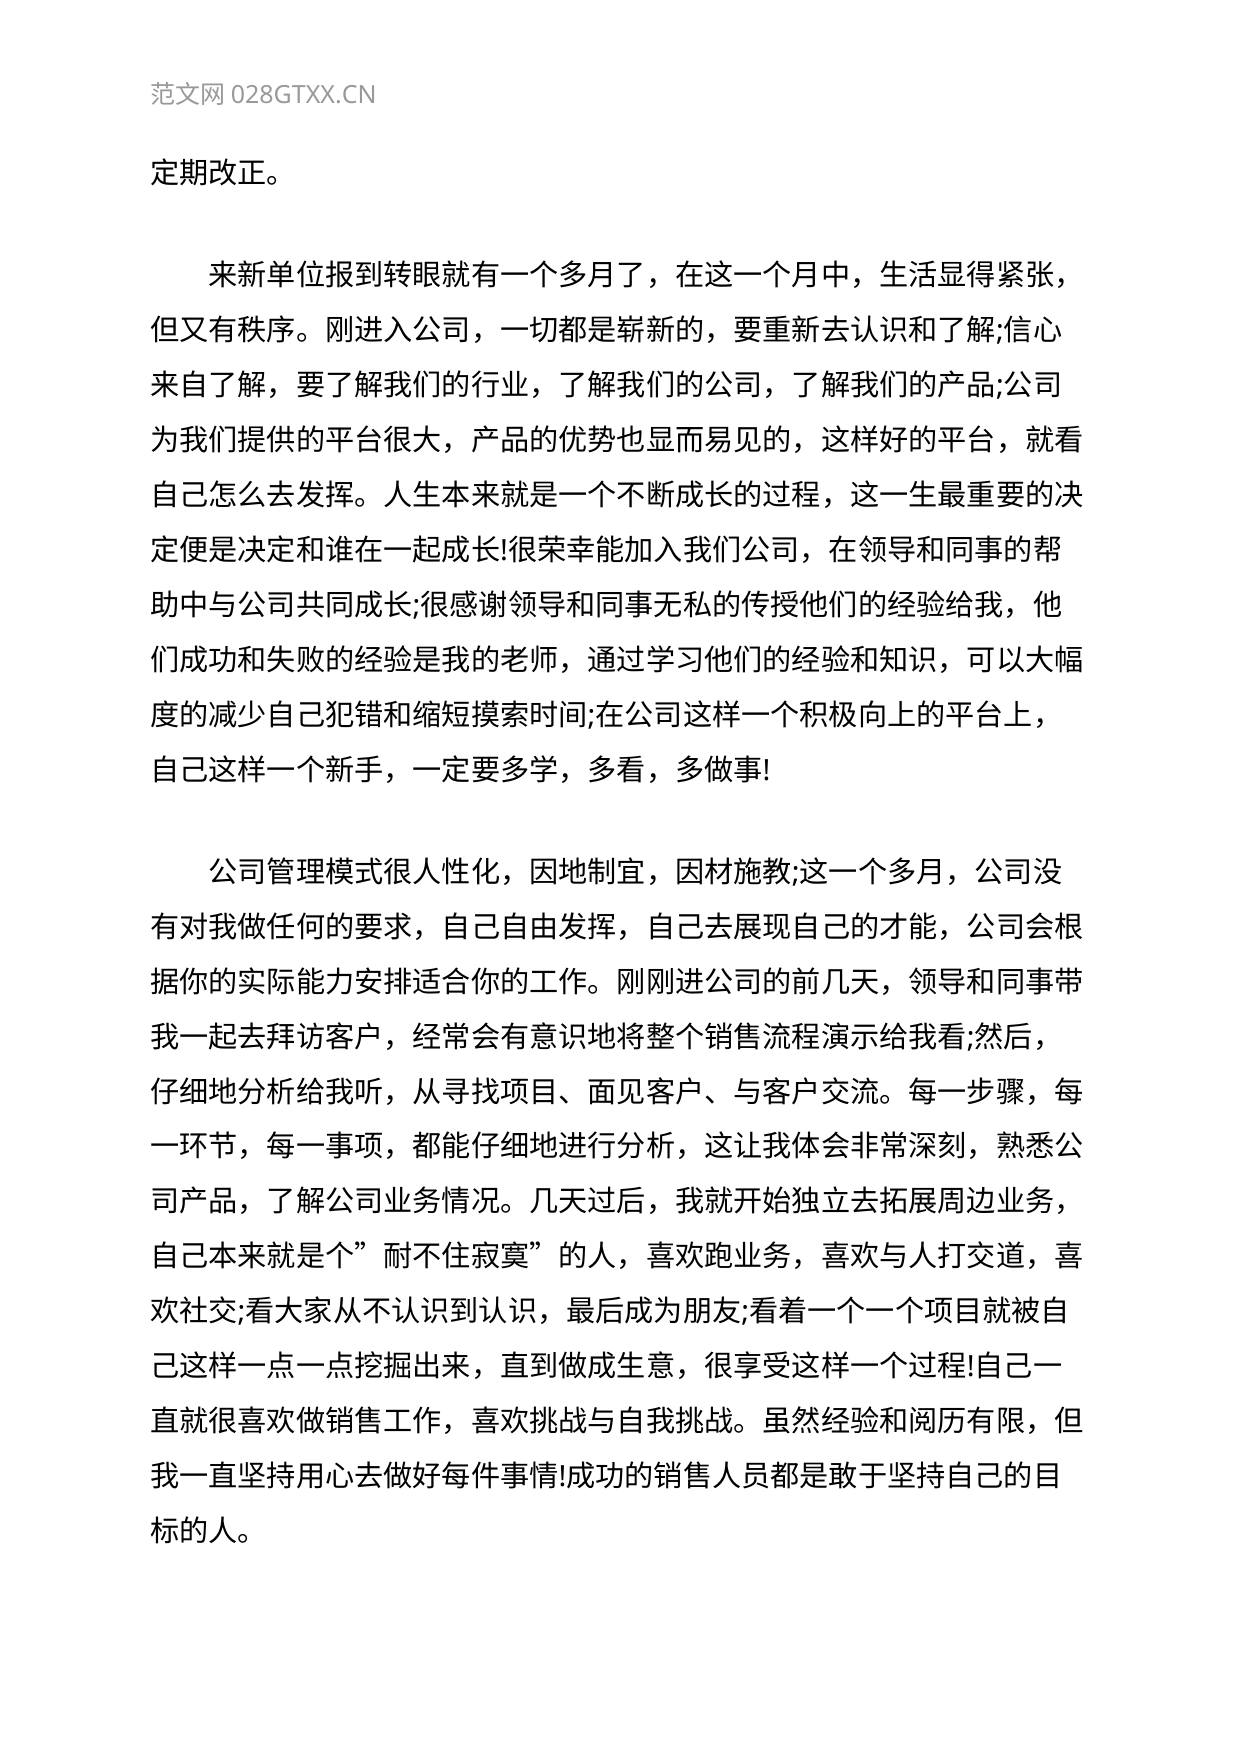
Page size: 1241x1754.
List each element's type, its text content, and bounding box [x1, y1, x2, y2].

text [150, 150, 1090, 192]
text 来新单位报到转眼就有一个多月了，在这一个月中，生活显得紧张，但又有秩序。刚进入公司，一切都是崭新的，要重新去认识和了解;信心来自了解，要了解我们的行业，了解我们的公司，了解我们的产品;公司为我们提供的平台很大，产品的优势也显而易见的，这样好的平台，就看自己怎么去发挥。人生本来就是一个不断成长的过程，这一生最重要的决定便是决定和谁在一起成长!很荣幸能加入我们公司，在领导和同事的帮助中与公司共同成长;很感谢领导和同事无私的传授他们的经验给我，他们成功和失败的经验是我的老师，通过学习他们的经验和知识，可以大幅度的减少自己犯错和缩短摸索时间;在公司这样一个积极向上的平台上，自己这样一个新手，一定要多学，多看，多做事! [150, 252, 1090, 789]
text 公司管理模式很人性化，因地制宜，因材施教;这一个多月，公司没有对我做任何的要求，自己自由发挥，自己去展现自己的才能，公司会根据你的实际能力安排适合你的工作。刚刚进公司的前几天，领导和同事带我一起去拜访客户，经常会有意识地将整个销售流程演示给我看;然后，仔细地分析给我听，从寻找项目、面见客户、与客户交流。每一步骤，每一环节，每一事项，都能仔细地进行分析，这让我体会非常深刻，熟悉公司产品，了解公司业务情况。几天过后，我就开始独立去拓展周边业务，自己本来就是个”耐不住寂寞”的人，喜欢跑业务，喜欢与人打交道，喜欢社交;看大家从不认识到认识，最后成为朋友;看着一个一个项目就被自己这样一点一点挖掘出来，直到做成生意，很享受这样一个过程!自己一直就很喜欢做销售工作，喜欢挑战与自我挑战。虽然经验和阅历有限，但我一直坚持用心去做好每件事情!成功的销售人员都是敢于坚持自己的目标的人。 [150, 848, 1090, 1550]
